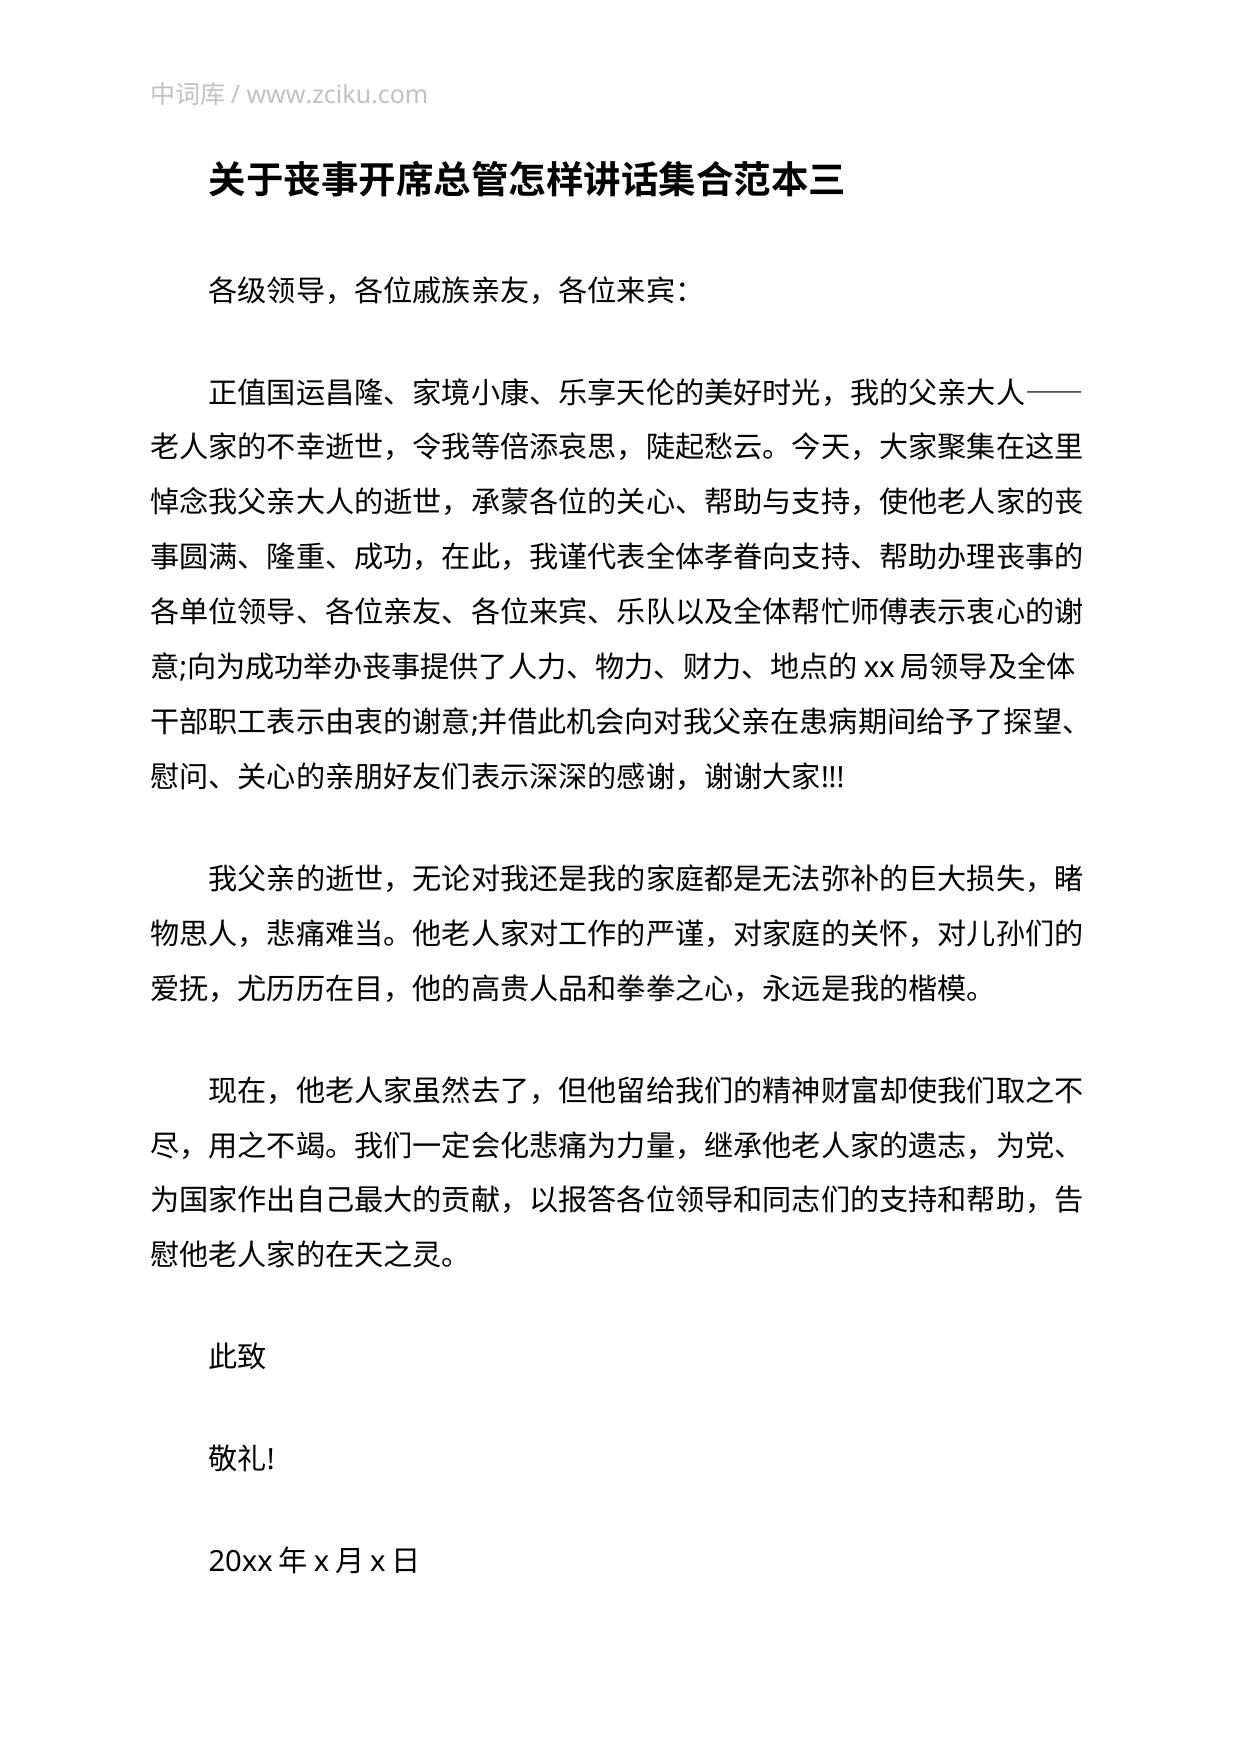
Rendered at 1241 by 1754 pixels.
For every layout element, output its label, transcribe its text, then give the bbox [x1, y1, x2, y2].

text 各级领导，各位戚族亲友，各位来宾： [150, 267, 1090, 310]
text 此致 [150, 1334, 1090, 1376]
text 关于丧事开席总管怎样讲话集合范本三 [150, 150, 1090, 204]
text 正值国运昌隆、家境小康、乐享天伦的美好时光，我的父亲大人——老人家的不幸逝世，令我等倍添哀思，陡起愁云。今天，大家聚集在这里悼念我父亲大人的逝世，承蒙各位的关心、帮助与支持，使他老人家的丧事圆满、隆重、成功，在此，我谨代表全体孝眷向支持、帮助办理丧事的各单位领导、各位亲友、各位来宾、乐队以及全体帮忙师傅表示衷心的谢意;向为成功举办丧事提供了人力、物力、财力、地点的xx局领导及全体干部职工表示由衷的谢意;并借此机会向对我父亲在患病期间给予了探望、慰问、关心的亲朋好友们表示深深的感谢，谢谢大家!!! [150, 369, 1090, 796]
text 20xx年x月x日 [150, 1537, 1090, 1580]
text 现在，他老人家虽然去了，但他留给我们的精神财富却使我们取之不尽，用之不竭。我们一定会化悲痛为力量，继承他老人家的遗志，为党、为国家作出自己最大的贡献，以报答各位领导和同志们的支持和帮助，告慰他老人家的在天之灵。 [150, 1067, 1090, 1274]
text 敬礼! [150, 1435, 1090, 1478]
text 我父亲的逝世，无论对我还是我的家庭都是无法弥补的巨大损失，睹物思人，悲痛难当。他老人家对工作的严谨，对家庭的关怀，对儿孙们的爱抚，尤历历在目，他的高贵人品和拳拳之心，永远是我的楷模。 [150, 856, 1090, 1008]
